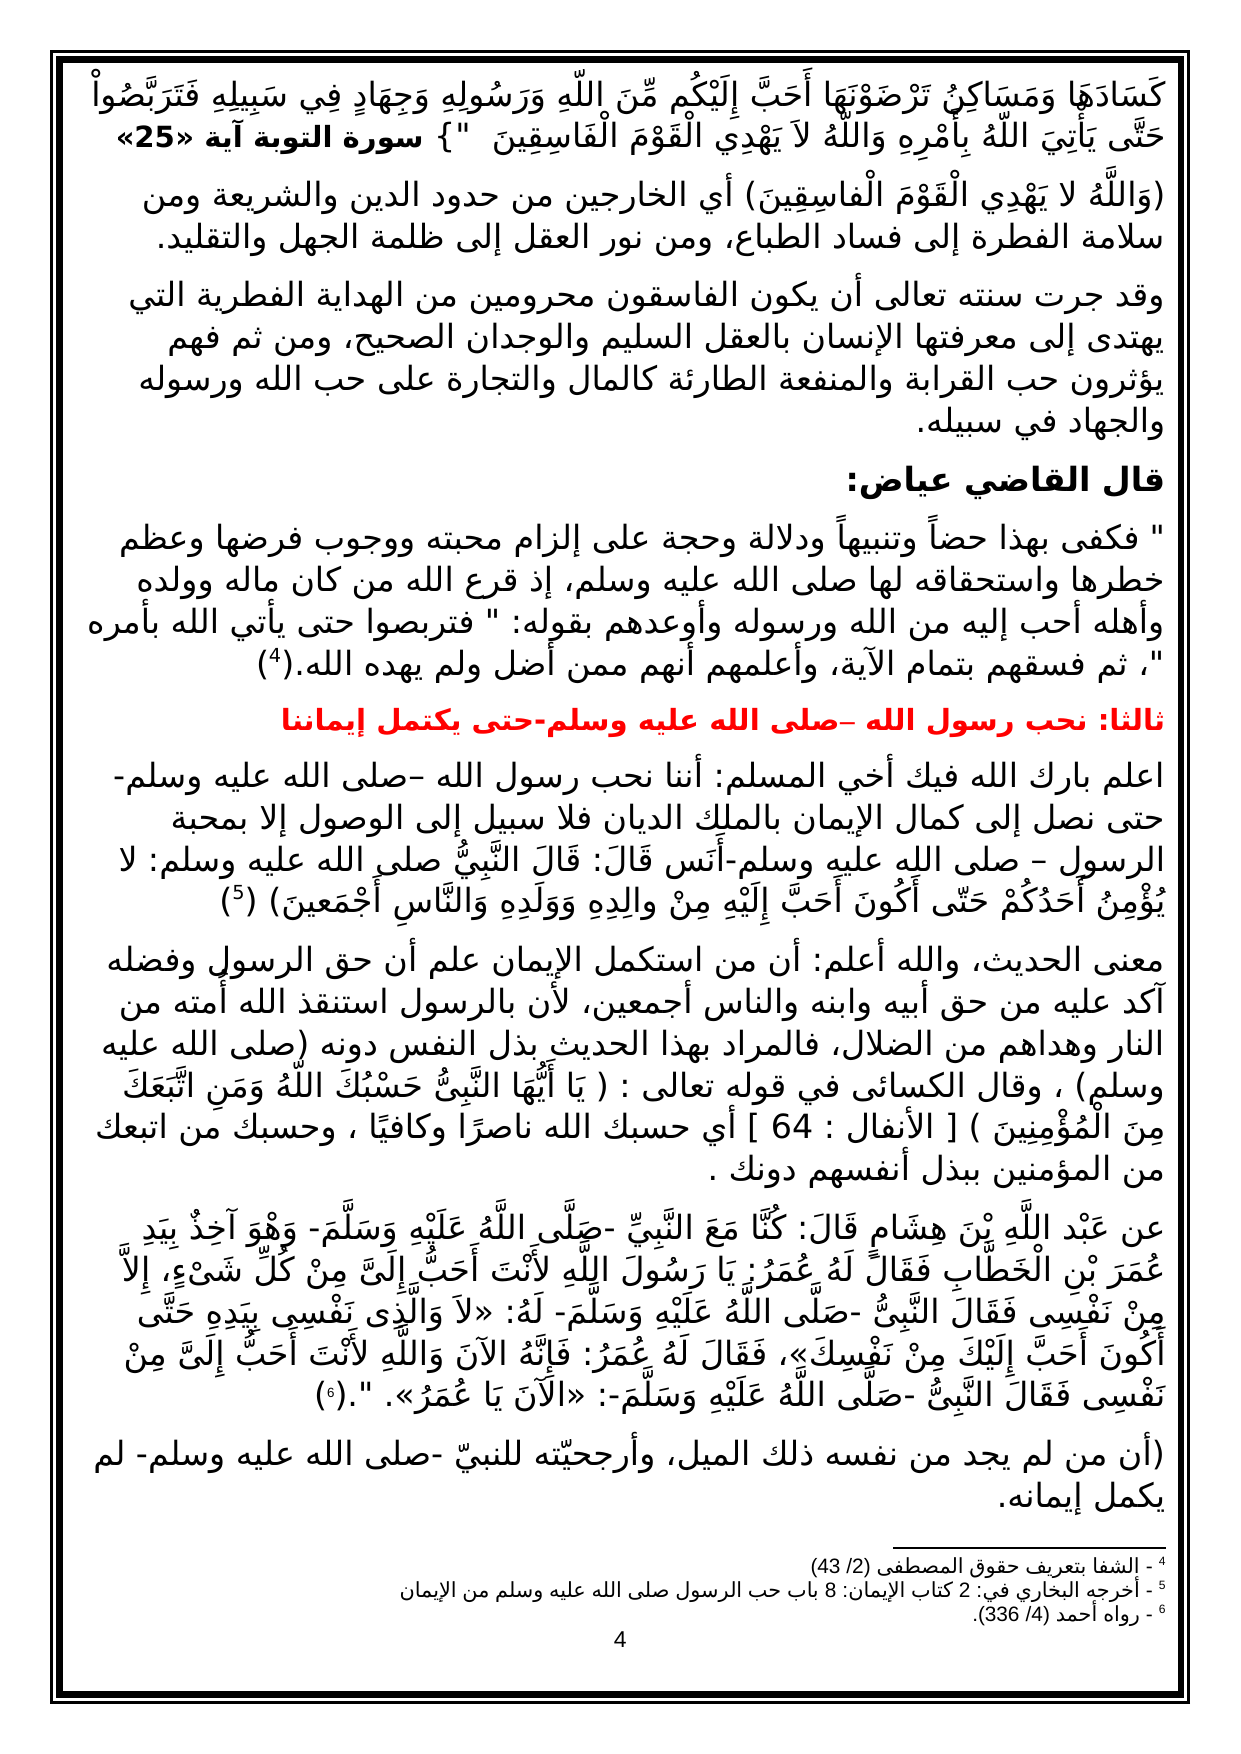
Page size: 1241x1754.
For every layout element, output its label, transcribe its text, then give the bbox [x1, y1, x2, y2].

text اعلم بارك الله فيك أخي المسلم: أننا نحب رسول الله –صلى الله عليه وسلم-حتى نصل إلى كمال الإيمان بالملك الديان فلا سبيل إلى الوصول إلا بمحبة الرسول – صلى الله عليه وسلم-أَنَس قَالَ: قَالَ النَّبِيُّ صلى الله عليه وسلم: لا يُؤْمِنُ أَحَدُكُمْ حَتّى أَكُونَ أَحَبَّ إِلَيْهِ مِنْ والِدِهِ وَوَلَدِهِ وَالنَّاسِ أَجْمَعينَ) () [75, 756, 1165, 921]
text (أن من لم يجد من نفسه ذلك الميل، وأرجحيّته للنبيّ -صلى الله عليه وسلم- لم يكمل إيمانه. [75, 1434, 1165, 1515]
text معنى الحديث، والله أعلم: أن من استكمل الإيمان علم أن حق الرسول وفضله آكد عليه من حق أبيه وابنه والناس أجمعين، لأن بالرسول استنقذ الله أُمته من النار وهداهم من الضلال، فالمراد بهذا الحديث بذل النفس دونه (صلى الله عليه وسلم) ، وقال الكسائى في قوله تعالى : ( يَا أَيُّهَا النَّبِىُّ حَسْبُكَ اللّهُ وَمَنِ اتَّبَعَكَ مِنَ الْمُؤْمِنِينَ ) [ الأنفال : 64 ] أي حسبك الله ناصرًا وكافيًا ، وحسبك من اتبعك من المؤمنين ببذل أنفسهم دونك . [75, 940, 1165, 1189]
text وقد جرت سنته تعالى أن يكون الفاسقون محرومين من الهداية الفطرية التي يهتدى إلى معرفتها الإنسان بالعقل السليم والوجدان الصحيح، ومن ثم فهم يؤثرون حب القرابة والمنفعة الطارئة كالمال والتجارة على حب الله ورسوله والجهاد في سبيله. [75, 276, 1165, 440]
text " فكفى بهذا حضاً وتنبيهاً ودلالة وحجة على إلزام محبته ووجوب فرضها وعظم خطرها واستحقاقه لها صلى الله عليه وسلم، إذ قرع الله من كان ماله وولده وأهله أحب إليه من الله ورسوله وأوعدهم بقوله: " فتربصوا حتى يأتي الله بأمره "، ثم فسقهم بتمام الآية، وأعلمهم أنهم ممن أضل ولم يهده الله.() [75, 518, 1165, 683]
text (وَاللَّهُ لا يَهْدِي الْقَوْمَ الْفاسِقِينَ) أي الخارجين من حدود الدين والشريعة ومن سلامة الفطرة إلى فساد الطباع، ومن نور العقل إلى ظلمة الجهل والتقليد. [75, 175, 1165, 256]
text قال القاضي عياض: [75, 460, 1165, 499]
text ثالثا: نحب رسول الله –صلى الله عليه وسلم-حتى يكتمل إيماننا [75, 703, 1165, 737]
text عن عَبْد اللَّهِ بْنَ هِشَامٍ قَالَ: كُنَّا مَعَ النَّبِيِّ -صَلَّى اللَّهُ عَلَيْهِ وَسَلَّمَ- وَهْوَ آخِذٌ بِيَدِ عُمَرَ بْنِ الْخَطَّابِ فَقَالَ لَهُ عُمَرُ: يَا رَسُولَ اللَّهِ لأَنْتَ أَحَبُّ إِلَىَّ مِنْ كُلِّ شَىْءٍ، إِلاَّ مِنْ نَفْسِى فَقَالَ النَّبِىُّ -صَلَّى اللَّهُ عَلَيْهِ وَسَلَّمَ- لَهُ: «لاَ وَالَّذِى نَفْسِى بِيَدِهِ حَتَّى أَكُونَ أَحَبَّ إِلَيْكَ مِنْ نَفْسِكَ»، فَقَالَ لَهُ عُمَرُ: فَإِنَّهُ الآنَ وَاللَّهِ لأَنْتَ أَحَبُّ إِلَىَّ مِنْ نَفْسِى فَقَالَ النَّبِىُّ -صَلَّى اللَّهُ عَلَيْهِ وَسَلَّمَ-: «الآنَ يَا عُمَرُ». ".() [75, 1208, 1165, 1415]
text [75, 75, 1165, 156]
